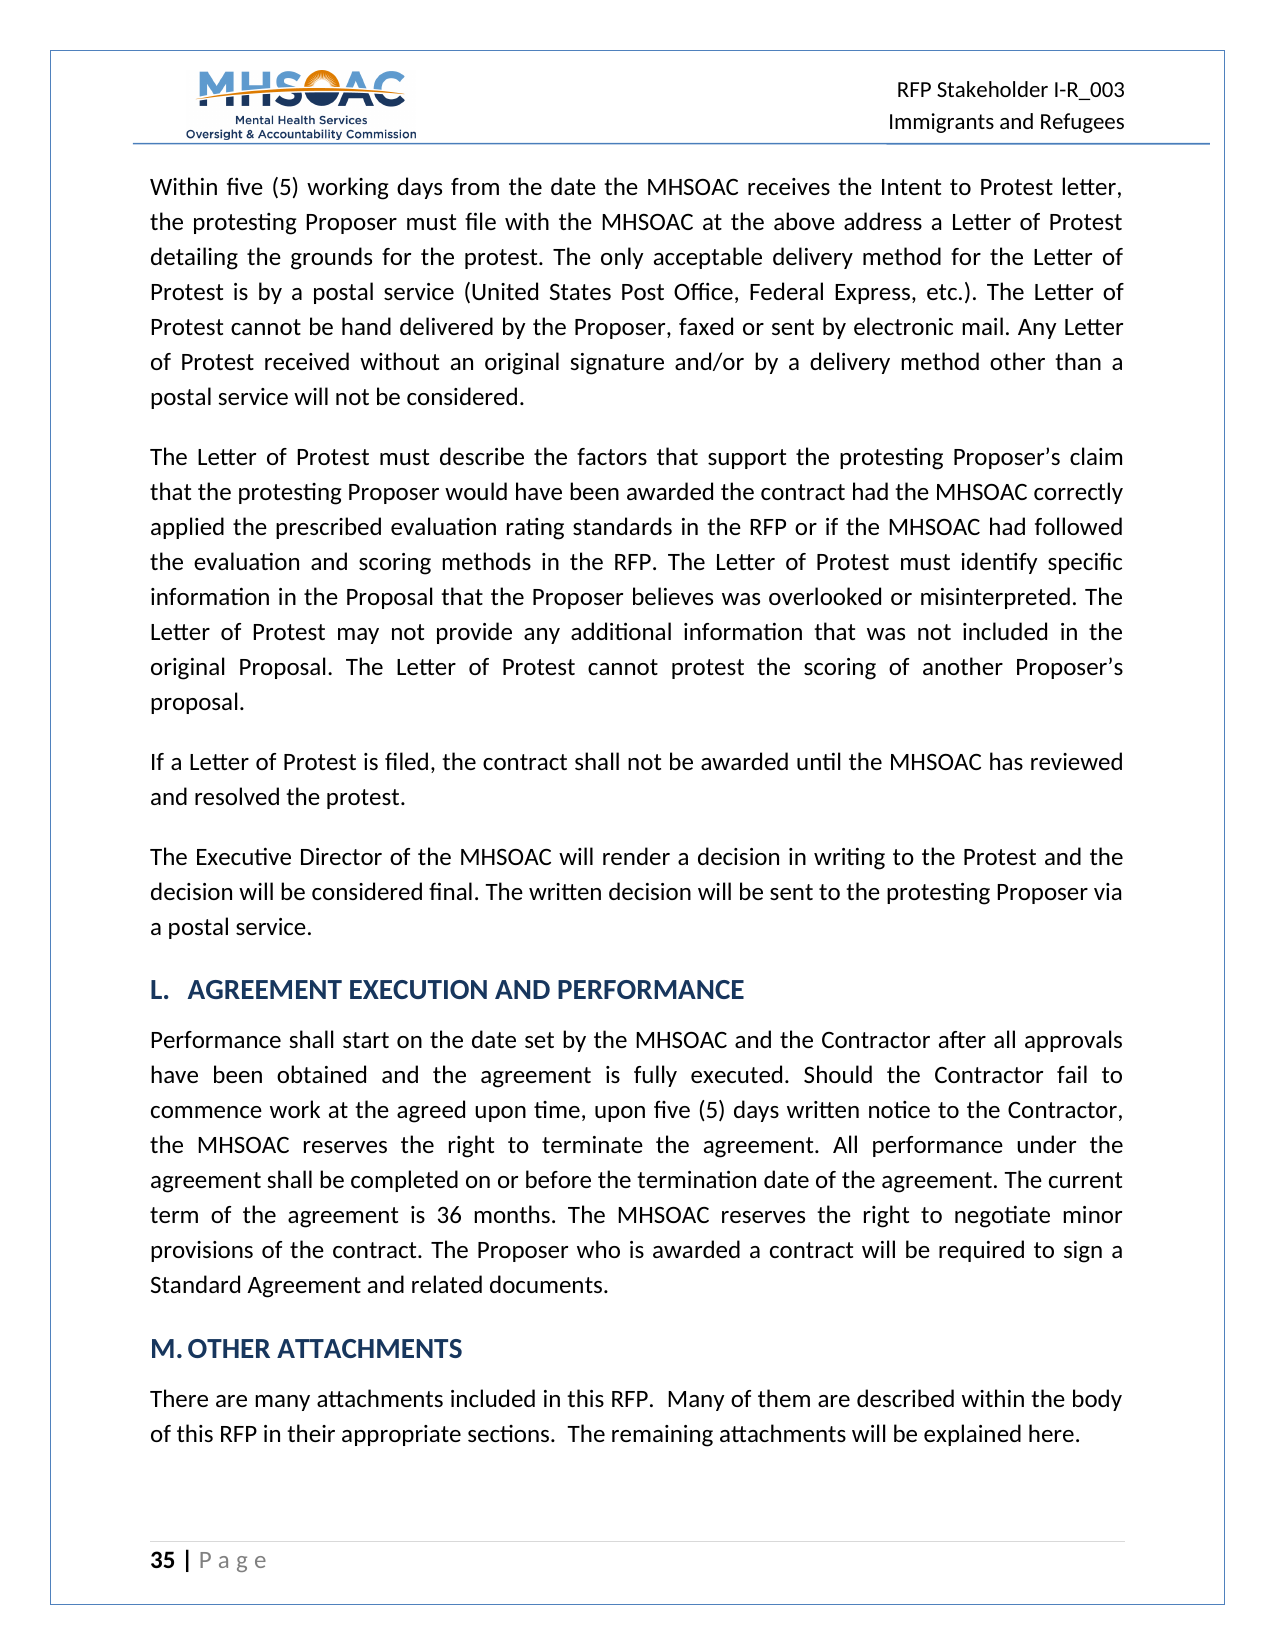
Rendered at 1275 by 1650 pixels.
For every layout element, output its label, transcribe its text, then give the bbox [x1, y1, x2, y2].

picture [186, 70, 416, 140]
subtitle AGREEMENT EXECUTION AND PERFORMANCE [150, 971, 1125, 1007]
text Performance shall start on the date set by the MHSOAC and the Contractor after all approvals have been obtained and the agreement is fully executed. Should the Contractor fail to commence work at the agreed upon time, upon five (5) days written notice to the Contractor, the MHSOAC reserves the right to terminate the agreement. All performance under the agreement shall be completed on or before the termination date of the agreement. The current term of the agreement is 36 months. The MHSOAC reserves the right to negotiate minor provisions of the contract. The Proposer who is awarded a contract will be required to sign a Standard Agreement and related documents. [150, 1025, 1125, 1300]
text If a Letter of Protest is filed, the contract shall not be awarded until the MHSOAC has reviewed and resolved the protest. [150, 746, 1125, 812]
text The Letter of Protest must describe the factors that support the protesting Proposer’s claim that the protesting Proposer would have been awarded the contract had the MHSOAC correctly applied the prescribed evaluation rating standards in the RFP or if the MHSOAC had followed the evaluation and scoring methods in the RFP. The Letter of Protest must identify specific information in the Proposal that the Proposer believes was overlooked or misinterpreted. The Letter of Protest may not provide any additional information that was not included in the original Proposal. The Letter of Protest cannot protest the scoring of another Proposer’s proposal. [150, 441, 1125, 717]
subtitle OTHER ATTACHMENTS [150, 1330, 1125, 1365]
text The Executive Director of the MHSOAC will render a decision in writing to the Protest and the decision will be considered final. The written decision will be sent to the protesting Proposer via a postal service. [150, 841, 1125, 942]
text Within five (5) working days from the date the MHSOAC receives the Intent to Protest letter, the protesting Proposer must file with the MHSOAC at the above address a Letter of Protest detailing the grounds for the protest. The only acceptable delivery method for the Letter of Protest is by a postal service (United States Post Office, Federal Express, etc.). The Letter of Protest cannot be hand delivered by the Proposer, faxed or sent by electronic mail. Any Letter of Protest received without an original signature and/or by a delivery method other than a postal service will not be considered. [150, 171, 1125, 412]
text There are many attachments included in this RFP. Many of them are described within the body of this RFP in their appropriate sections. The remaining attachments will be explained here. [150, 1383, 1125, 1449]
